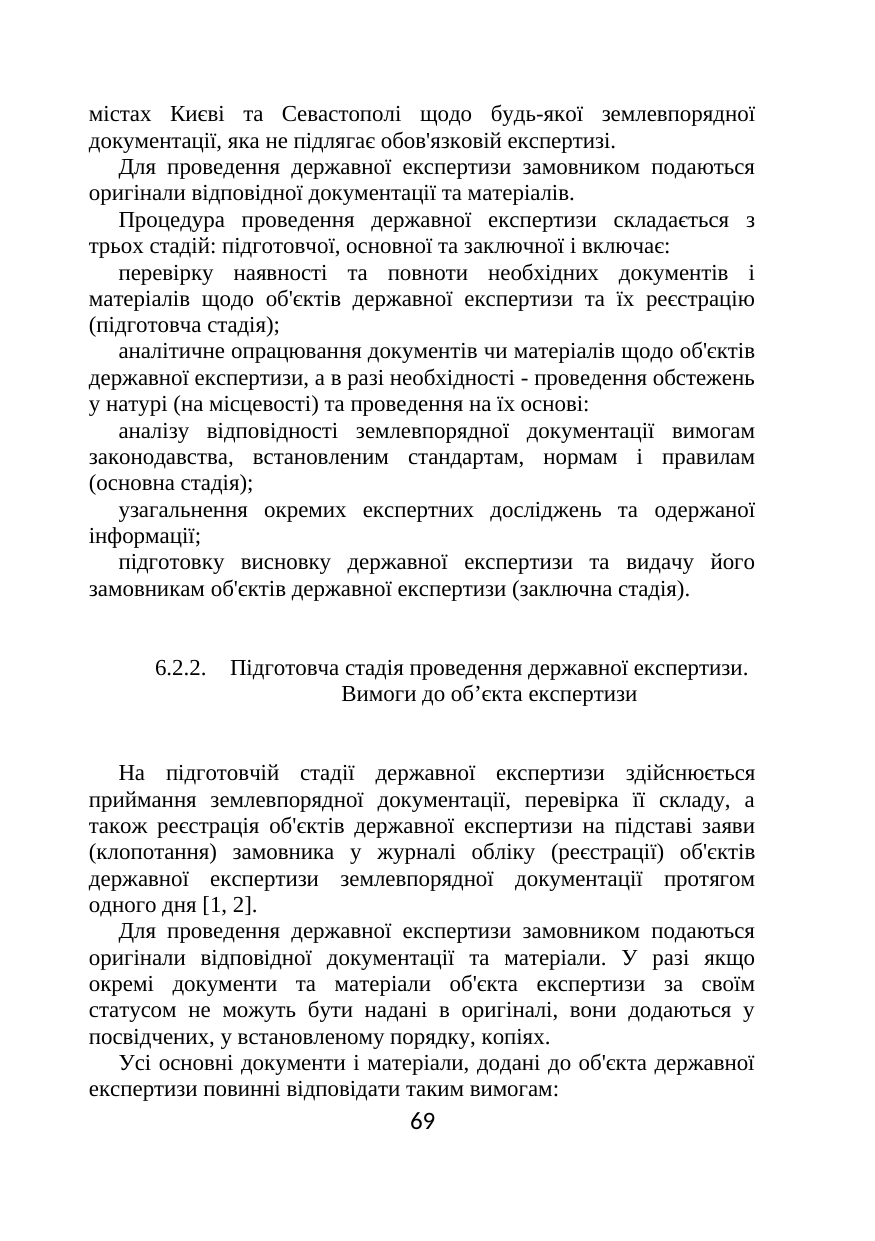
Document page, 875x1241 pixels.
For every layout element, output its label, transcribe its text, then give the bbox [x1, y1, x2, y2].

text Усі основні документи і матеріали, додані до об'єкта державної експертизи повинні відповідати таким вимогам: [89, 1049, 756, 1102]
subtitle Підготовча стадія проведення державної експертизи. Вимоги до об’єкта експертизи [148, 654, 756, 707]
text Для проведення державної експертизи замовником подаються оригінали відповідної документації та матеріали. У разі якщо окремі документи та матеріали об'єкта експертизи за своїм статусом не можуть бути надані в оригіналі, вони додаються у посвідчених, у встановленому порядку, копіях. [89, 917, 756, 1049]
text Процедура проведення державної експертизи складається з трьох стадій: підготовчої, основної та заключної і включає: [89, 206, 756, 258]
text На підготовчій стадії державної експертизи здійснюється приймання землевпорядної документації, перевірка її складу, а також реєстрація об'єктів державної експертизи на підставі заяви (клопотання) замовника у журналі обліку (реєстрації) об'єктів державної експертизи землевпорядної документації протягом одного дня [1, 2]. [89, 759, 756, 917]
text аналізу відповідності землевпорядної документації вимогам законодавства, встановленим стандартам, нормам і правилам (основна стадія); [89, 417, 756, 496]
text узагальнення окремих експертних досліджень та одержаної інформації; [89, 496, 756, 548]
text Для проведення державної експертизи замовником подаються оригінали відповідної документації та матеріалів. [89, 153, 756, 206]
text аналітичне опрацювання документів чи матеріалів щодо об'єктів державної експертизи, а в разі необхідності - проведення обстежень у натурі (на місцевості) та проведення на їх основі: [89, 338, 756, 417]
text підготовку висновку державної експертизи та видачу його замовникам об'єктів державної експертизи (заключна стадія). [89, 548, 756, 601]
text перевірку наявності та повноти необхідних документів і матеріалів щодо об'єктів державної експертизи та їх реєстрацію (підготовча стадія); [89, 258, 756, 338]
